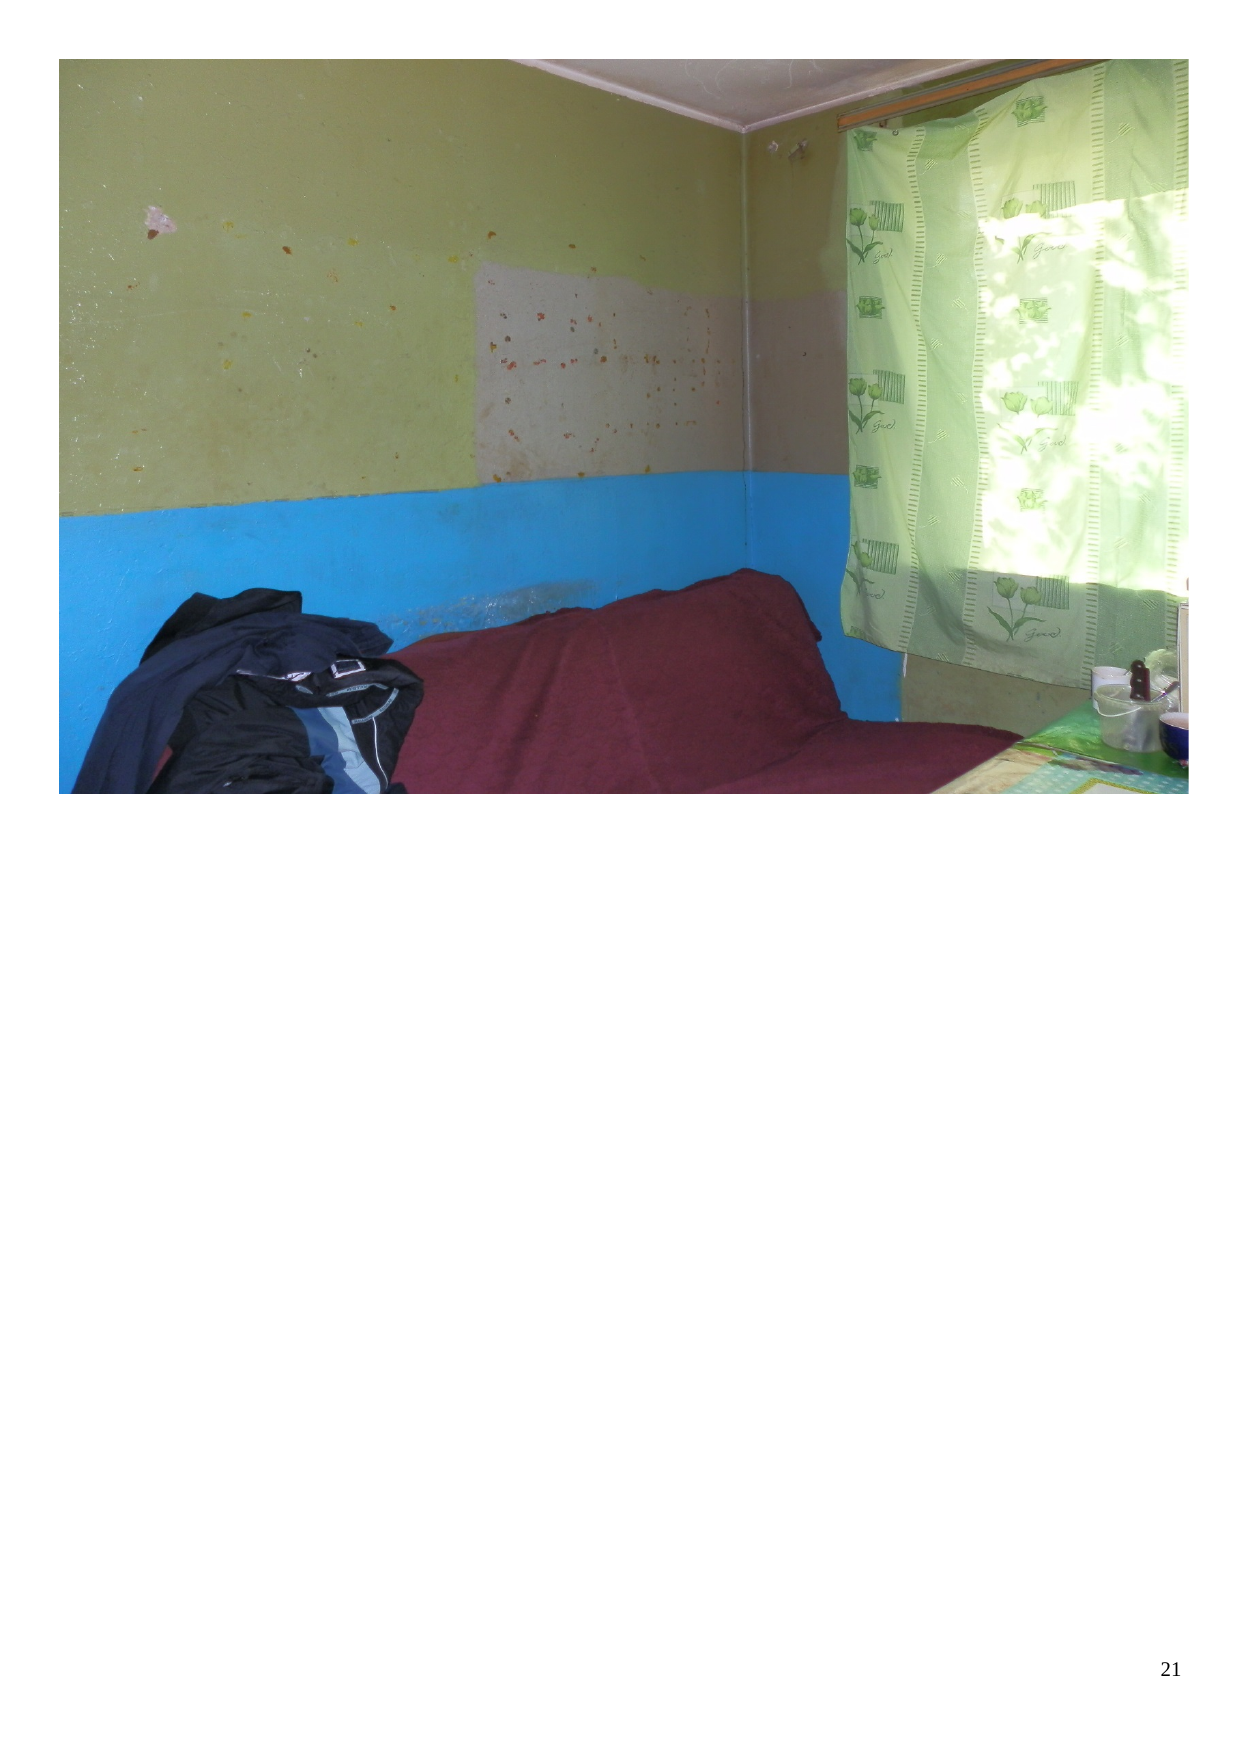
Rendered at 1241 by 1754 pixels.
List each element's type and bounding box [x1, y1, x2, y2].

picture [59, 59, 1189, 794]
